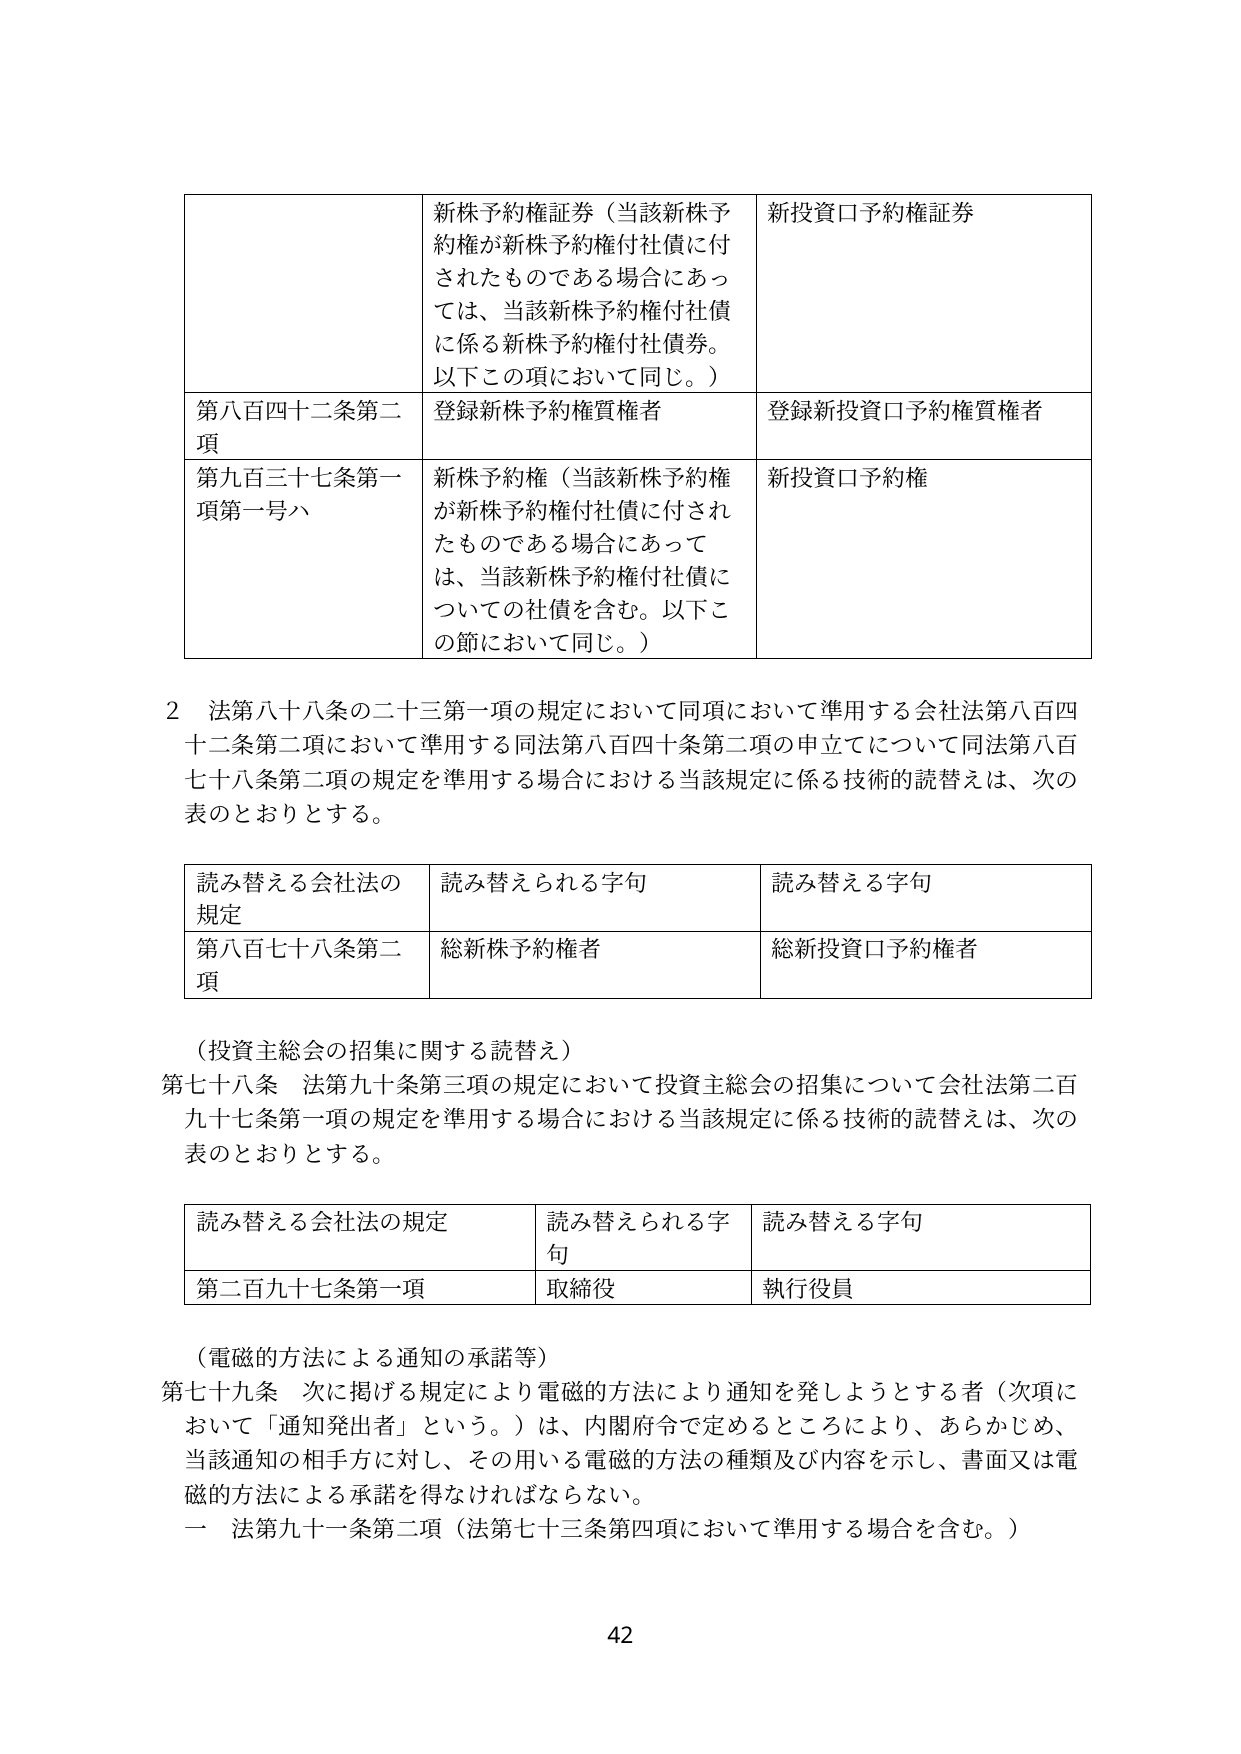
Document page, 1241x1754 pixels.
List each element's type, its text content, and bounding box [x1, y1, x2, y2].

table_cell 総新株予約権者 [430, 932, 760, 997]
table_cell 新株予約権証券（当該新株予約権が新株予約権付社債に付されたものである場合にあっては、当該新株予約権付社債に係る新株予約権付社債券。以下この項において同じ。） [423, 195, 756, 392]
table_cell 取締役 [536, 1271, 751, 1304]
text （電磁的方法による通知の承諾等） [184, 1339, 1079, 1374]
table_cell 新投資口予約権証券 [757, 195, 1091, 392]
table_cell 執行役員 [752, 1271, 1090, 1304]
table_header 読み替える会社法の規定 [185, 865, 429, 931]
text 第七十九条 次に掲げる規定により電磁的方法により通知を発しようとする者（次項において「通知発出者」という。）は、内閣府令で定めるところにより、あらかじめ、当該通知の相手方に対し、その用いる電磁的方法の種類及び内容を示し、書面又は電磁的方法による承諾を得なければならない。 [161, 1374, 1079, 1510]
table_cell 第八百七十八条第二項 [185, 932, 429, 997]
text （投資主総会の招集に関する読替え） [184, 1033, 1079, 1067]
text ２ 法第八十八条の二十三第一項の規定において同項において準用する会社法第八百四十二条第二項において準用する同法第八百四十条第二項の申立てについて同法第八百七十八条第二項の規定を準用する場合における当該規定に係る技術的読替えは、次の表のとおりとする。 [161, 693, 1079, 829]
table_cell 登録新投資口予約権質権者 [757, 393, 1091, 459]
table_header 読み替える字句 [761, 865, 1091, 931]
table_cell 総新投資口予約権者 [761, 932, 1091, 997]
table_header 読み替えられる字句 [430, 865, 760, 931]
table_cell 登録新株予約権質権者 [423, 393, 756, 459]
table_cell 新投資口予約権 [757, 460, 1091, 658]
table_header 読み替える字句 [752, 1205, 1090, 1270]
text 一 法第九十一条第二項（法第七十三条第四項において準用する場合を含む。） [184, 1510, 1079, 1544]
table_cell 第二百九十七条第一項 [185, 1271, 535, 1304]
table_cell 第八百四十二条第二項 [185, 393, 422, 459]
table_header 読み替える会社法の規定 [185, 1205, 535, 1270]
table_cell [185, 195, 422, 392]
table_header 読み替えられる字句 [536, 1205, 751, 1270]
text 第七十八条 法第九十条第三項の規定において投資主総会の招集について会社法第二百九十七条第一項の規定を準用する場合における当該規定に係る技術的読替えは、次の表のとおりとする。 [161, 1067, 1079, 1169]
table_cell 第九百三十七条第一項第一号ハ [185, 460, 422, 658]
table_cell 新株予約権（当該新株予約権が新株予約権付社債に付されたものである場合にあっては、当該新株予約権付社債についての社債を含む。以下この節において同じ。） [423, 460, 756, 658]
